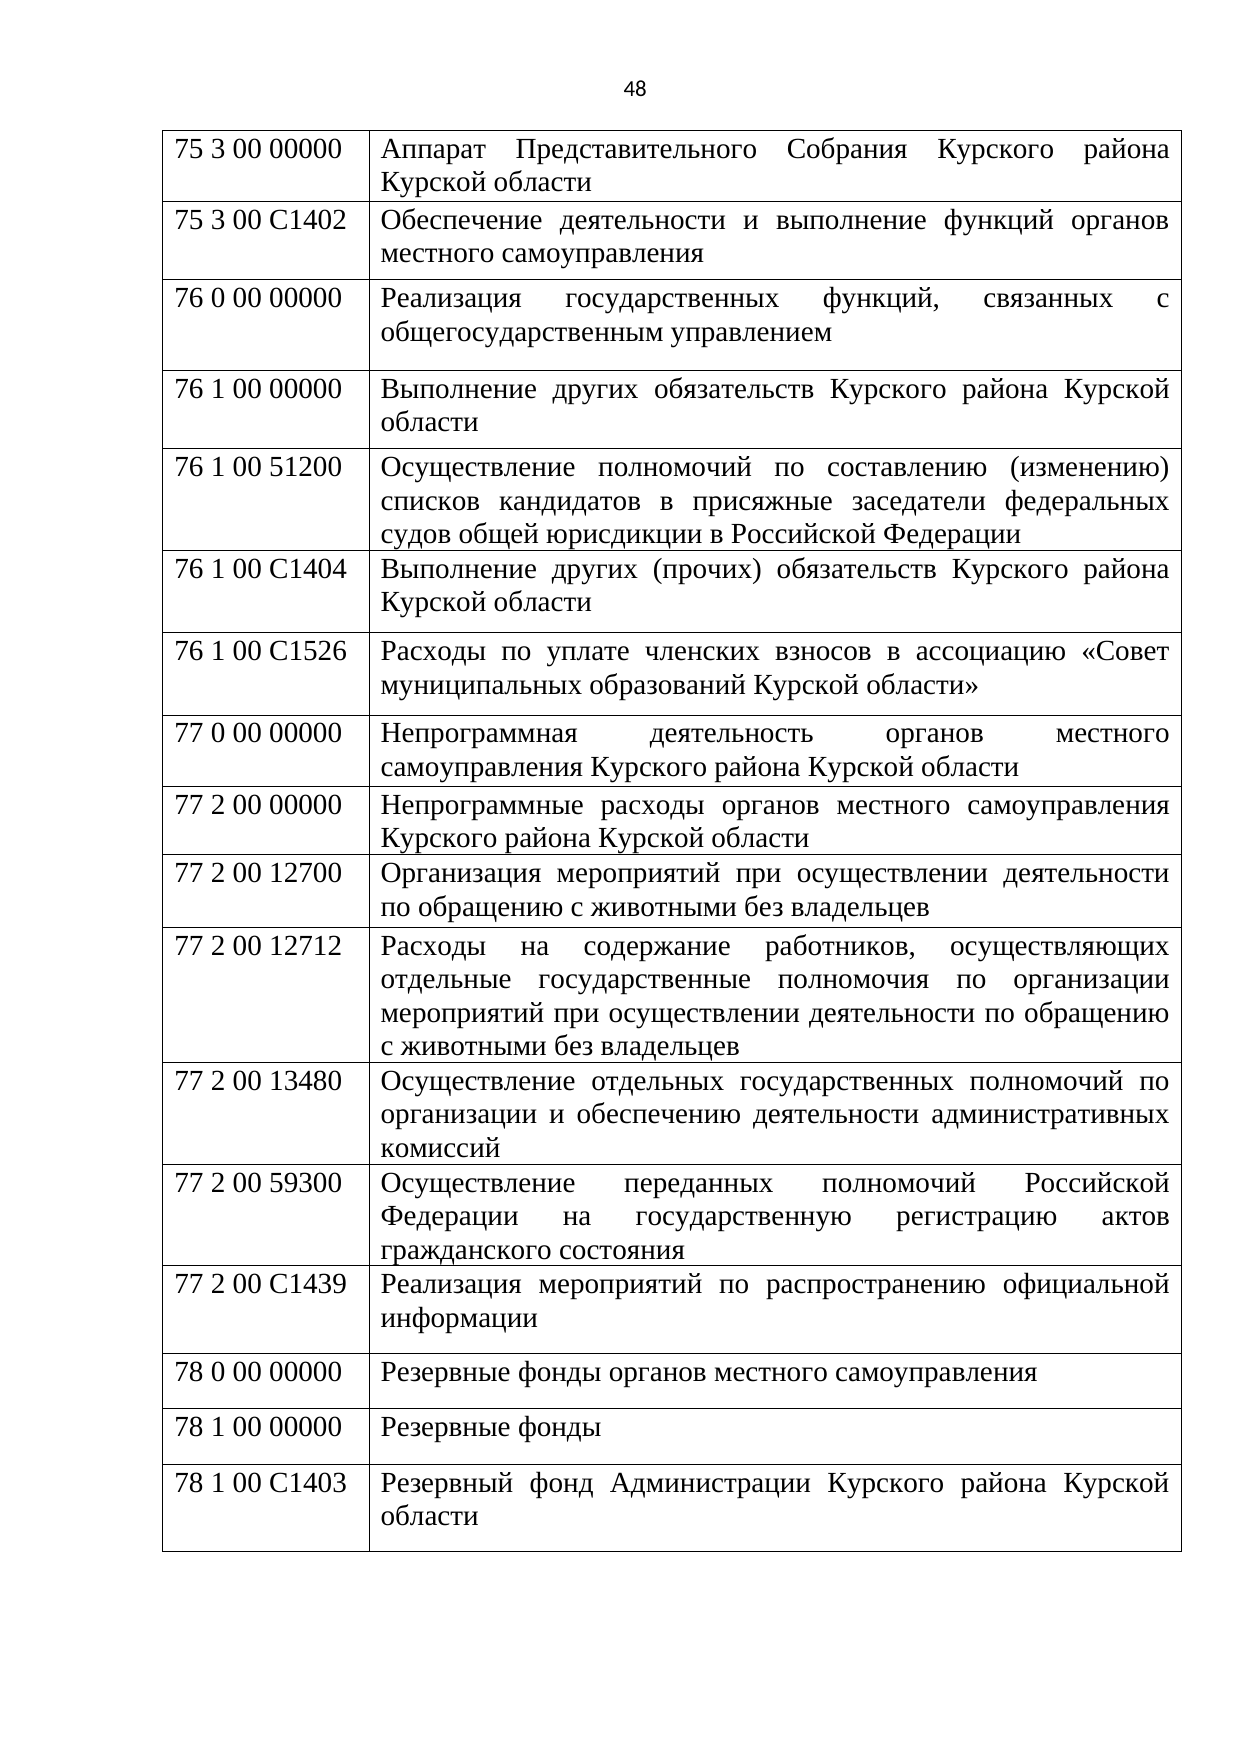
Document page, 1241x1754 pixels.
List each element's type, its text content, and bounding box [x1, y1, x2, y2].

table_cell Резервные фонды [370, 1409, 1181, 1464]
table_cell Организация мероприятий при осуществлении деятельности по обращению с животными без владельцев [370, 855, 1181, 927]
table_cell 75 3 00 С1402 [163, 202, 369, 279]
table_cell Реализация государственных функций, связанных с общегосударственным управлением [370, 280, 1181, 370]
table_cell 75 3 00 00000 [163, 131, 369, 201]
table_cell Непрограммная деятельность органов местного самоуправления Курского района Курской области [370, 716, 1181, 786]
table_cell 77 2 00 12712 [163, 928, 369, 1062]
table_cell 77 2 00 00000 [163, 787, 369, 854]
table_cell 77 2 00 12700 [163, 855, 369, 927]
table_cell Расходы на содержание работников, осуществляющих отдельные государственные полномочия по организации мероприятий при осуществлении деятельности по обращению с животными без владельцев [370, 928, 1181, 1062]
table_cell Осуществление полномочий по составлению (изменению) списков кандидатов в присяжные заседатели федеральных судов общей юрисдикции в Российской Федерации [370, 449, 1181, 550]
table_cell Непрограммные расходы органов местного самоуправления Курского района Курской области [370, 787, 1181, 854]
table_cell Резервные фонды органов местного самоуправления [370, 1354, 1181, 1408]
table_cell 77 0 00 00000 [163, 716, 369, 786]
table_cell 76 1 00 00000 [163, 371, 369, 448]
table_cell Осуществление отдельных государственных полномочий по организации и обеспечению деятельности административных комиссий [370, 1063, 1181, 1164]
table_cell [370, 202, 1181, 279]
table_cell 76 1 00 С1404 [163, 551, 369, 632]
table_cell 77 2 00 С1439 [163, 1266, 369, 1353]
table_cell Расходы по уплате членских взносов в ассоциацию «Совет муниципальных образований Курской области» [370, 633, 1181, 714]
table_cell Осуществление переданных полномочий Российской Федерации на государственную регистрацию актов гражданского состояния [370, 1165, 1181, 1265]
table_cell 76 1 00 51200 [163, 449, 369, 550]
table_cell 77 2 00 59300 [163, 1165, 369, 1265]
table_cell 76 1 00 С1526 [163, 633, 369, 714]
table_cell Выполнение других обязательств Курского района Курской области [370, 371, 1181, 448]
table_cell Аппарат Представительного Собрания Курского района Курской области [370, 131, 1181, 201]
table_cell 78 1 00 С1403 [163, 1465, 369, 1551]
table_cell 78 1 00 00000 [163, 1409, 369, 1464]
table_cell 76 0 00 00000 [163, 280, 369, 370]
table_cell 78 0 00 00000 [163, 1354, 369, 1408]
table_cell Выполнение других (прочих) обязательств Курского района Курской области [370, 551, 1181, 632]
table_cell Реализация мероприятий по распространению официальной информации [370, 1266, 1181, 1353]
table_cell Резервный фонд Администрации Курского района Курской области [370, 1465, 1181, 1551]
table_cell 77 2 00 13480 [163, 1063, 369, 1164]
